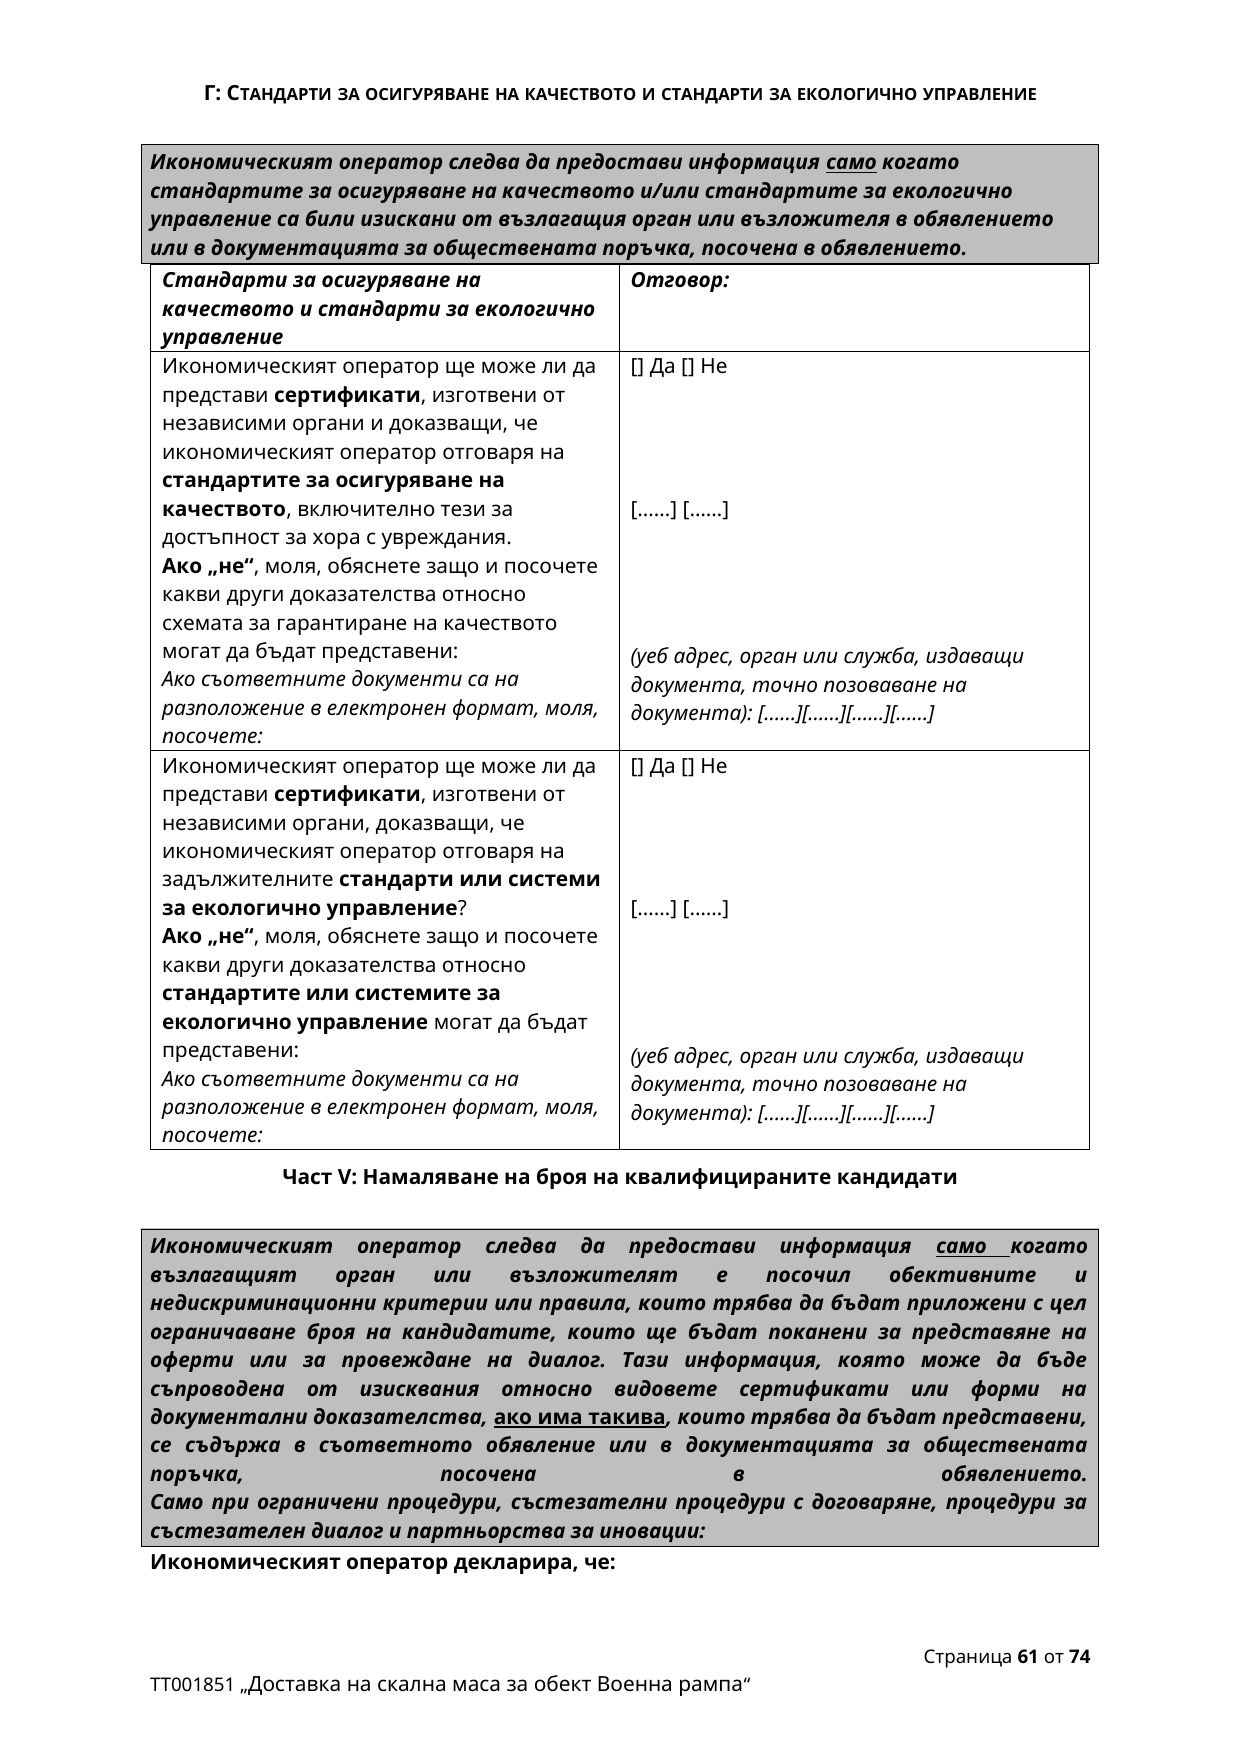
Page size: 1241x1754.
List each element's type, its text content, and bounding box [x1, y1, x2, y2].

table_cell Икономическият оператор ще може ли да представи сертификати, изготвени от независими органи и доказващи, че икономическият оператор отговаря на стандартите за осигуряване на качеството, включително тези за достъпност за хора с увреждания. Ако „не“, моля, обяснете защо и посочете какви други доказателства относно схемата за гарантиране на качеството могат да бъдат представени: Ако съответните документи са на разположение в електронен формат, моля, посочете: [151, 352, 619, 750]
table_header Стандарти за осигуряване на качеството и стандарти за екологично управление [151, 265, 619, 351]
title Г: Стандарти за осигуряване на качеството и стандарти за екологично управление [150, 78, 1090, 107]
text Икономическият оператор следва да предостави информация само когато възлагащият орган или възложителят е посочил обективните и недискриминационни критерии или правила, които трябва да бъдат приложени с цел ограничаване броя на кандидатите, които ще бъдат поканени за представяне на оферти или за провеждане на диалог. Тази информация, която може да бъде съпроводена от изисквания относно видовете сертификати или форми на документални доказателства, ако има такива, които трябва да бъдат представени, се съдържа в съответното обявление или в документацията за обществената поръчка, посочена в обявлението. Само при ограничени процедури, състезателни процедури с договаряне, процедури за състезателен диалог и партньорства за иновации: [142, 1230, 1098, 1546]
table_header Отговор: [620, 265, 1089, 351]
table_cell [] Да [] Не [……] [……] (уеб адрес, орган или служба, издаващи документа, точно позоваване на документа): [……][……][……][……] [620, 751, 1089, 1149]
text Икономическият оператор декларира, че: [150, 1547, 1090, 1576]
text Икономическият оператор следва да предостави информация само когато стандартите за осигуряване на качеството и/или стандартите за екологично управление са били изискани от възлагащия орган или възложителя в обявлението или в документацията за обществената поръчка, посочена в обявлението. [142, 145, 1098, 263]
title Част V: Намаляване на броя на квалифицираните кандидати [150, 1162, 1090, 1191]
table_cell [] Да [] Не [……] [……] (уеб адрес, орган или служба, издаващи документа, точно позоваване на документа): [……][……][……][……] [620, 352, 1089, 750]
table_cell Икономическият оператор ще може ли да представи сертификати, изготвени от независими органи, доказващи, че икономическият оператор отговаря на задължителните стандарти или системи за екологично управление? Ако „не“, моля, обяснете защо и посочете какви други доказателства относно стандартите или системите за екологично управление могат да бъдат представени: Ако съответните документи са на разположение в електронен формат, моля, посочете: [151, 751, 619, 1149]
